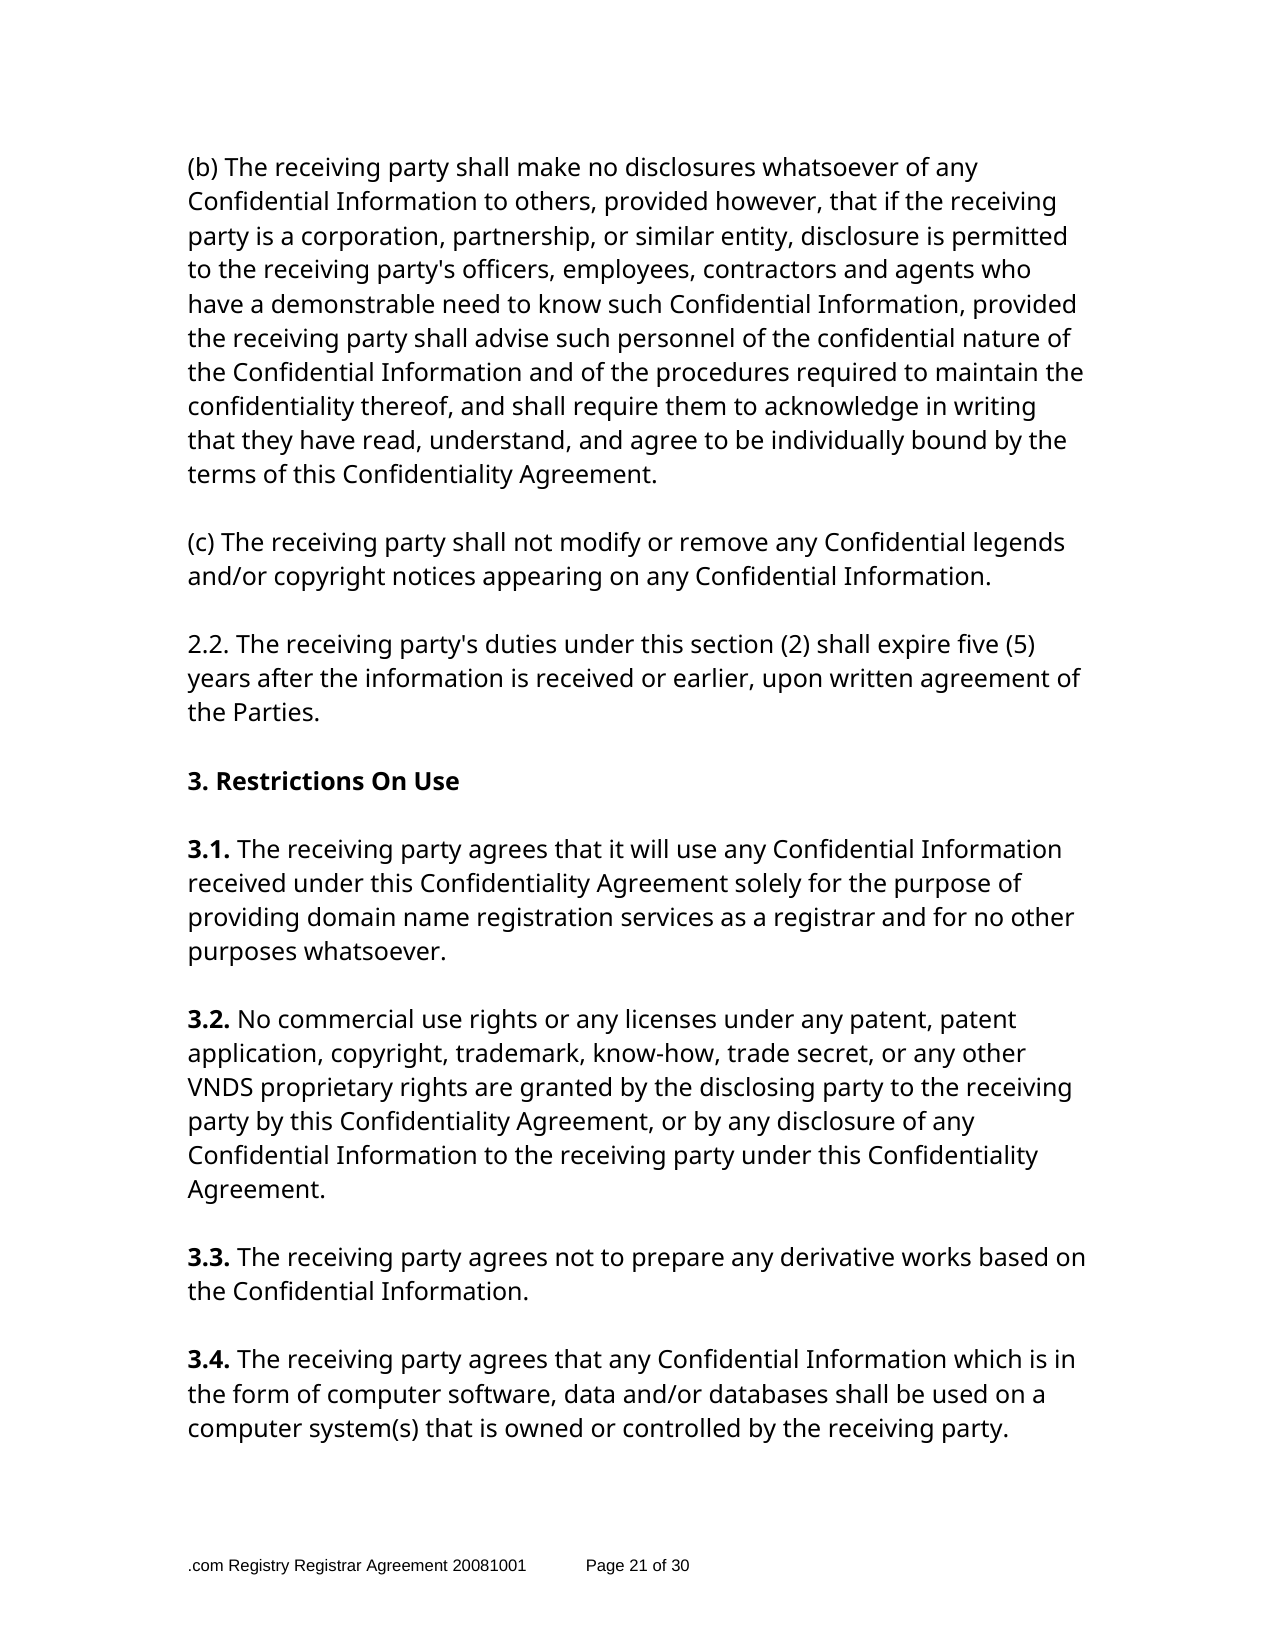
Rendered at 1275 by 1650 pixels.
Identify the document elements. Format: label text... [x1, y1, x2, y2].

text 3.3. The receiving party agrees not to prepare any derivative works based on the Confidential Information. [187, 1240, 1087, 1308]
text 3. Restrictions On Use [187, 763, 1087, 797]
text 3.2. No commercial use rights or any licenses under any patent, patent application, copyright, trademark, know-how, trade secret, or any other VNDS proprietary rights are granted by the disclosing party to the receiving party by this Confidentiality Agreement, or by any disclosure of any Confidential Information to the receiving party under this Confidentiality Agreement. [187, 1002, 1087, 1206]
text (b) The receiving party shall make no disclosures whatsoever of any Confidential Information to others, provided however, that if the receiving party is a corporation, partnership, or similar entity, disclosure is permitted to the receiving party's officers, employees, contractors and agents who have a demonstrable need to know such Confidential Information, provided the receiving party shall advise such personnel of the confidential nature of the Confidential Information and of the procedures required to maintain the confidentiality thereof, and shall require them to acknowledge in writing that they have read, understand, and agree to be individually bound by the terms of this Confidentiality Agreement. [187, 150, 1087, 491]
text (c) The receiving party shall not modify or remove any Confidential legends and/or copyright notices appearing on any Confidential Information. [187, 525, 1087, 593]
text 3.1. The receiving party agrees that it will use any Confidential Information received under this Confidentiality Agreement solely for the purpose of providing domain name registration services as a registrar and for no other purposes whatsoever. [187, 831, 1087, 967]
text 2.2. The receiving party's duties under this section (2) shall expire five (5) years after the information is received or earlier, upon written agreement of the Parties. [187, 627, 1087, 729]
text 3.4. The receiving party agrees that any Confidential Information which is in the form of computer software, data and/or databases shall be used on a computer system(s) that is owned or controlled by the receiving party. [187, 1342, 1087, 1444]
